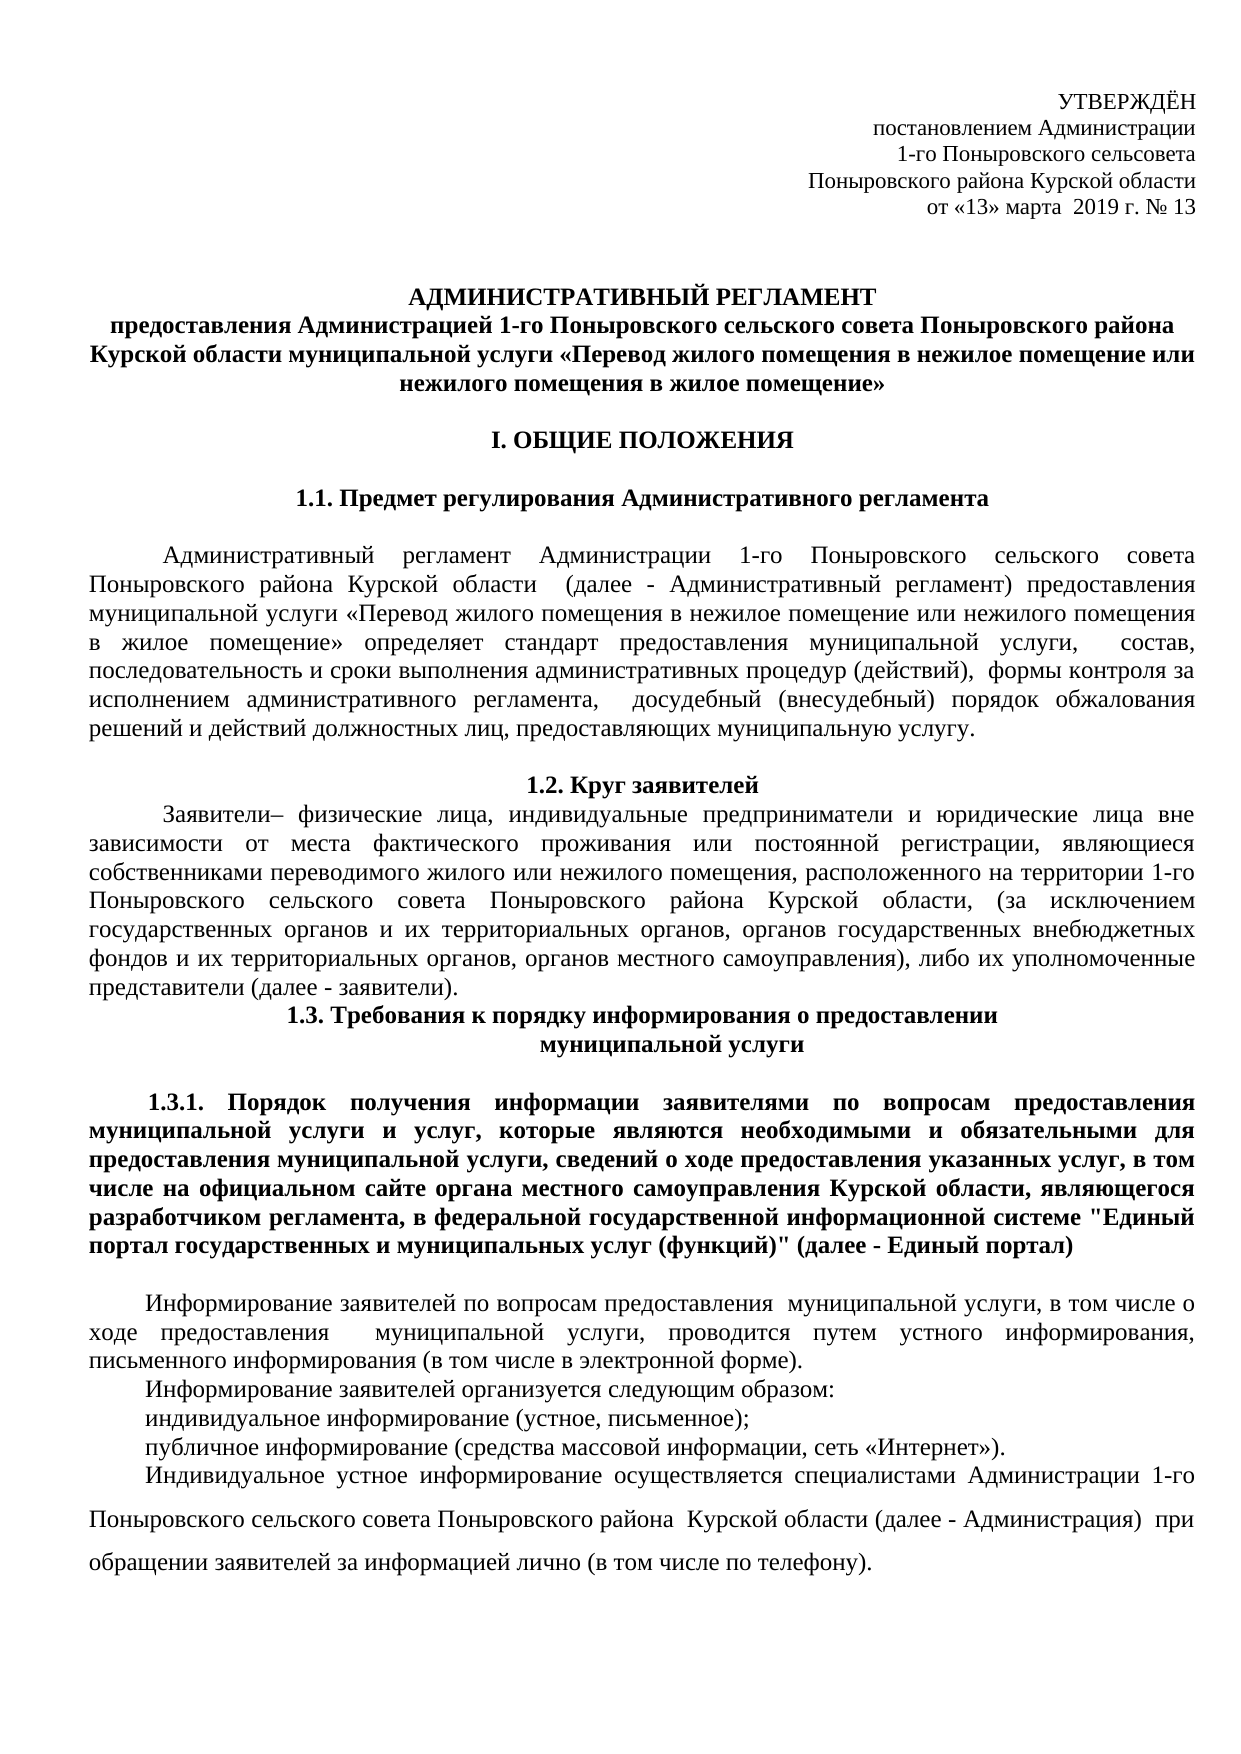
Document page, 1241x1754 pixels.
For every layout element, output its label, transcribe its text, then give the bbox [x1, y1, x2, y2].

text Информирование заявителей по вопросам предоставления муниципальной услуги, в том числе о ходе предоставления муниципальной услуги, проводится путем устного информирования, письменного информирования (в том числе в электронной форме). [89, 1288, 1196, 1374]
text УТВЕРЖДЁН [591, 88, 1196, 114]
text Поныровского района Курской области [591, 167, 1196, 193]
text 1-го Поныровского сельсовета [591, 141, 1196, 167]
text муниципальной услуги [89, 1029, 1196, 1058]
text 1.2. Круг заявителей [89, 771, 1196, 799]
text Информирование заявителей организуется следующим образом: [89, 1374, 1196, 1403]
text АДМИНИСТРАТИВНЫЙ РЕГЛАМЕНТ [89, 282, 1196, 311]
text I. ОБЩИЕ ПОЛОЖЕНИЯ [89, 426, 1196, 454]
text Административный регламент Администрации 1-го Поныровского сельского совета Поныровского района Курской области (далее - Административный регламент) предоставления муниципальной услуги «Перевод жилого помещения в нежилое помещение или нежилого помещения в жилое помещение» определяет стандарт предоставления муниципальной услуги, состав, последовательность и сроки выполнения административных процедур (действий), формы контроля за исполнением административного регламента, досудебный (внесудебный) порядок обжалования решений и действий должностных лиц, предоставляющих муниципальную услугу. [89, 541, 1196, 742]
text публичное информирование (средства массовой информации, сеть «Интернет»). [89, 1432, 1196, 1461]
text от «13» марта 2019 г. № 13 [591, 193, 1196, 219]
text предоставления Администрацией 1-го Поныровского сельского совета Поныровского района Курской области муниципальной услуги «Перевод жилого помещения в нежилое помещение или нежилого помещения в жилое помещение» [89, 311, 1196, 397]
text 1.3.1. Порядок получения информации заявителями по вопросам предоставления муниципальной услуги и услуг, которые являются необходимыми и обязательными для предоставления муниципальной услуги, сведений о ходе предоставления указанных услуг, в том числе на официальном сайте органа местного самоуправления Курской области, являющегося разработчиком регламента, в федеральной государственной информационной системе "Единый портал государственных и муниципальных услуг (функций)" (далее - Единый портал) [89, 1087, 1196, 1259]
text 1.3. Требования к порядку информирования о предоставлении [89, 1001, 1196, 1029]
text индивидуальное информирование (устное, письменное); [89, 1403, 1196, 1432]
text Заявители– физические лица, индивидуальные предприниматели и юридические лица вне зависимости от места фактического проживания или постоянной регистрации, являющиеся собственниками переводимого жилого или нежилого помещения, расположенного на территории 1-го Поныровского сельского совета Поныровского района Курской области, (за исключением государственных органов и их территориальных органов, органов государственных внебюджетных фондов и их территориальных органов, органов местного самоуправления), либо их уполномоченные представители (далее - заявители). [89, 799, 1196, 1001]
text постановлением Администрации [591, 114, 1196, 141]
text 1.1. Предмет регулирования Административного регламента [89, 483, 1196, 512]
text Индивидуальное устное информирование осуществляется специалистами Администрации 1-го Поныровского сельского совета Поныровского района Курской области (далее - Администрация) при обращении заявителей за информацией лично (в том числе по телефону). [89, 1461, 1196, 1576]
